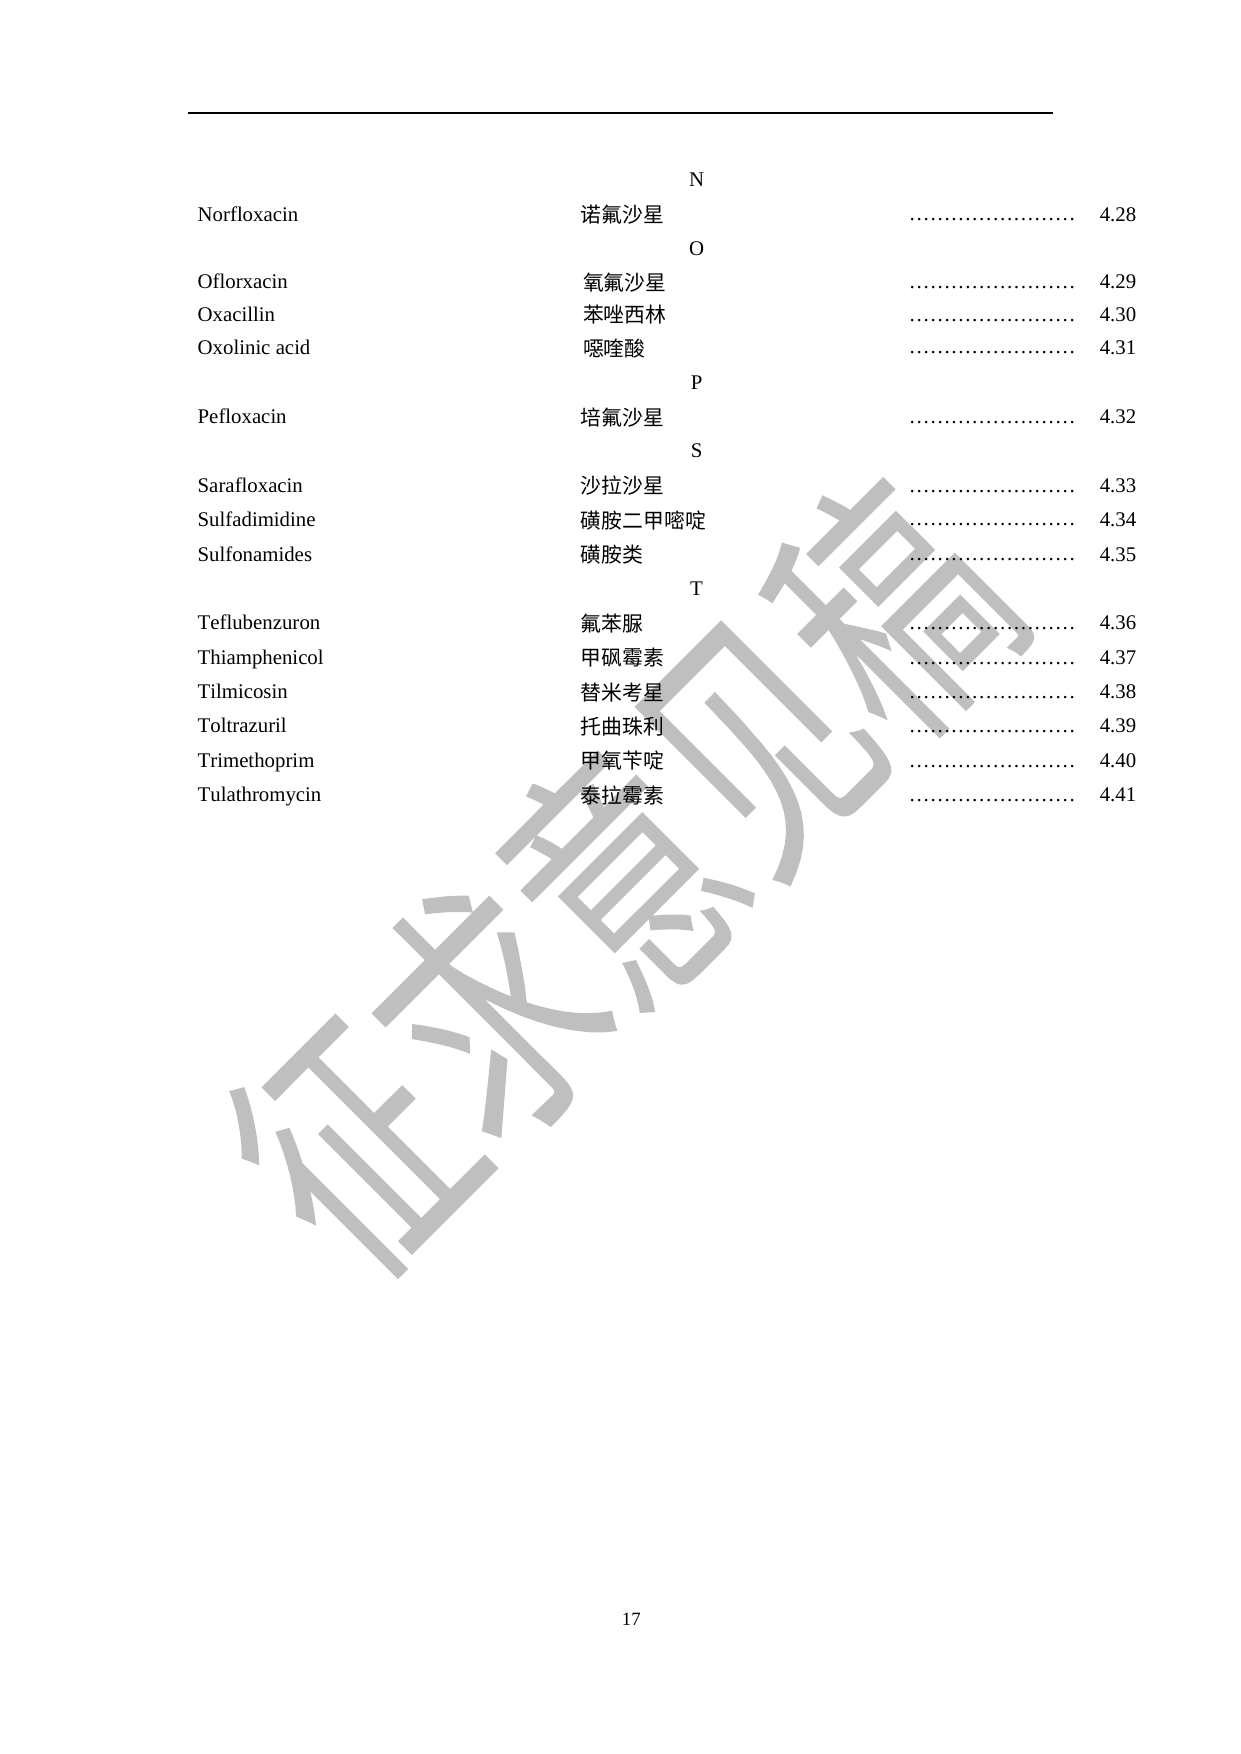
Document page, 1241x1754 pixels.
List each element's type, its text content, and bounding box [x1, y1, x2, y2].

table_cell …………………… [898, 196, 1088, 231]
table_cell 磺胺二甲嘧啶 [569, 502, 897, 536]
table_cell 甲砜霉素 [569, 640, 897, 674]
table_cell Tilmicosin [186, 674, 569, 708]
table_cell 氧氟沙星 苯唑西林 [572, 265, 897, 330]
table_cell 4.35 [1088, 536, 1206, 571]
table_cell 4.32 [1088, 399, 1206, 433]
table_cell …………………… [898, 605, 1088, 639]
table_cell …………………… …………………… [898, 265, 1088, 330]
table_cell Thiamphenicol [186, 640, 569, 674]
table_cell Toltrazuril [186, 708, 569, 743]
table_cell Norfloxacin [186, 196, 569, 231]
table_cell …………………… [898, 536, 1088, 571]
table_cell 磺胺类 [569, 536, 897, 571]
table_cell Trimethoprim [186, 743, 569, 777]
table_cell …………………… [898, 777, 1088, 811]
table_cell Sulfonamides [186, 536, 569, 571]
table_cell 托曲珠利 [569, 708, 897, 743]
table_cell P [186, 365, 1206, 399]
table_cell 泰拉霉素 [569, 777, 897, 811]
table_cell …………………… [898, 674, 1088, 708]
table_cell Teflubenzuron [186, 605, 569, 639]
table_cell Oxolinic acid [186, 330, 572, 364]
table_cell Pefloxacin [186, 399, 569, 433]
table_cell …………………… [898, 743, 1088, 777]
table_cell …………………… [898, 468, 1088, 502]
table_cell O [186, 231, 1206, 265]
table_cell T [186, 571, 1206, 605]
table_cell S [186, 433, 1206, 468]
table_cell 4.33 [1088, 468, 1206, 502]
table_cell 4.40 [1088, 743, 1206, 777]
table_cell Oflorxacin Oxacillin [186, 265, 572, 330]
table_cell 诺氟沙星 [569, 196, 897, 231]
table_cell 4.34 [1088, 502, 1206, 536]
table_cell 替米考星 [569, 674, 897, 708]
table_cell …………………… [898, 708, 1088, 743]
table_cell Sarafloxacin [186, 468, 569, 502]
table_cell …………………… [898, 640, 1088, 674]
table_cell 4.38 [1088, 674, 1206, 708]
table_cell N [186, 162, 1206, 196]
table_cell 噁喹酸 [572, 330, 897, 364]
table_cell 4.28 [1088, 196, 1206, 231]
table_cell 氟苯脲 [569, 605, 897, 639]
table_cell 甲氧苄啶 [569, 743, 897, 777]
table_cell 4.29 4.30 [1088, 265, 1206, 330]
table_cell …………………… [898, 330, 1088, 364]
table_cell 培氟沙星 [569, 399, 897, 433]
table_cell 4.36 [1088, 605, 1206, 639]
table_cell 4.39 [1088, 708, 1206, 743]
table_cell 沙拉沙星 [569, 468, 897, 502]
table_cell 4.41 [1088, 777, 1206, 811]
table_cell …………………… [898, 502, 1088, 536]
table_cell 4.37 [1088, 640, 1206, 674]
table_cell Sulfadimidine [186, 502, 569, 536]
table_cell Tulathromycin [186, 777, 569, 811]
table_cell 4.31 [1088, 330, 1206, 364]
table_cell …………………… [898, 399, 1088, 433]
